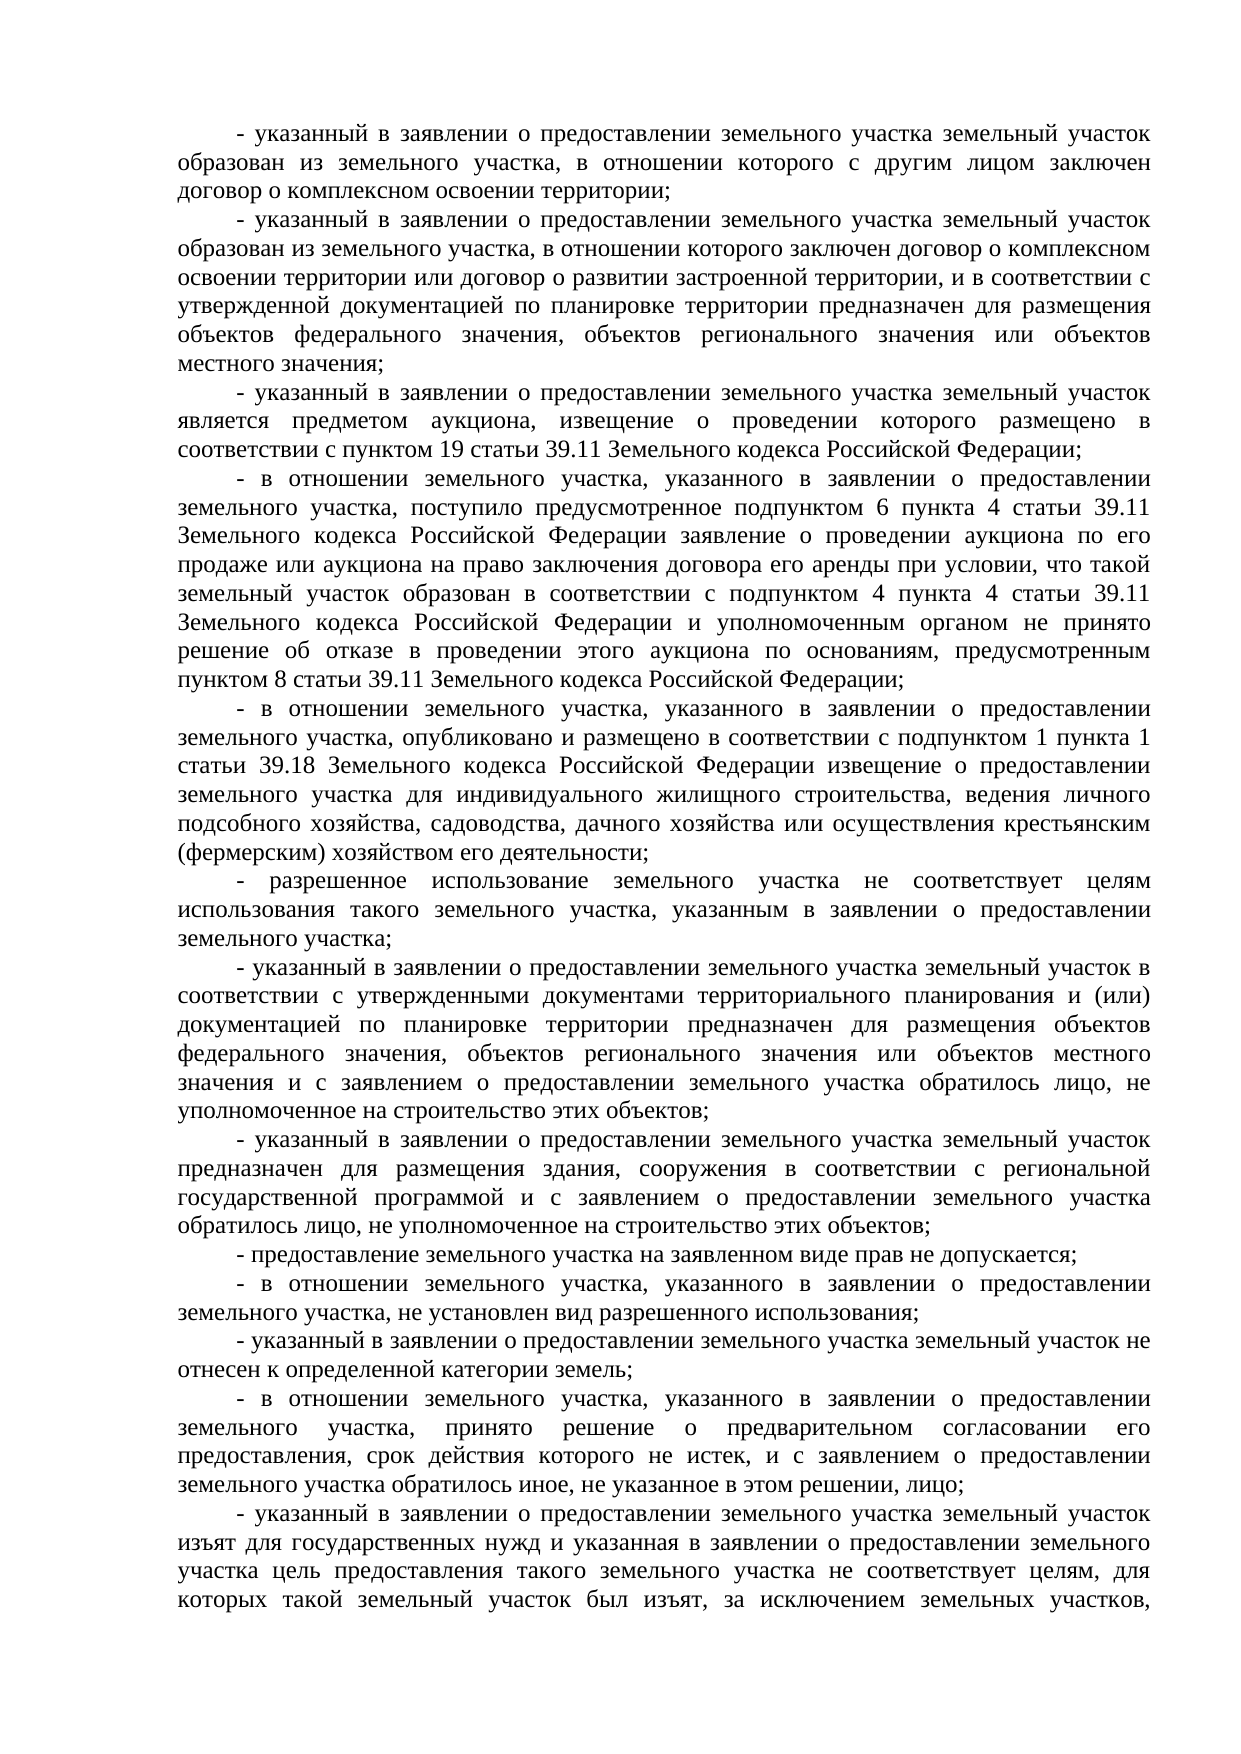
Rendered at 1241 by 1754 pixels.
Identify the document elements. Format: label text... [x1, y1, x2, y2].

text - в отношении земельного участка, указанного в заявлении о предоставлении земельного участка, принято решение о предварительном согласовании его предоставления, срок действия которого не истек, и с заявлением о предоставлении земельного участка обратилось иное, не указанное в этом решении, лицо; [177, 1383, 1152, 1498]
text - указанный в заявлении о предоставлении земельного участка земельный участок в соответствии с утвержденными документами территориального планирования и (или) документацией по планировке территории предназначен для размещения объектов федерального значения, объектов регионального значения или объектов местного значения и с заявлением о предоставлении земельного участка обратилось лицо, не уполномоченное на строительство этих объектов; [177, 952, 1152, 1124]
text - указанный в заявлении о предоставлении земельного участка земельный участок образован из земельного участка, в отношении которого с другим лицом заключен договор о комплексном освоении территории; [177, 118, 1152, 204]
text - указанный в заявлении о предоставлении земельного участка земельный участок является предметом аукциона, извещение о проведении которого размещено в соответствии с пунктом 19 статьи 39.11 Земельного кодекса Российской Федерации; [177, 377, 1152, 463]
text - указанный в заявлении о предоставлении земельного участка земельный участок образован из земельного участка, в отношении которого заключен договор о комплексном освоении территории или договор о развитии застроенной территории, и в соответствии с утвержденной документацией по планировке территории предназначен для размещения объектов федерального значения, объектов регионального значения или объектов местного значения; [177, 204, 1152, 377]
text - в отношении земельного участка, указанного в заявлении о предоставлении земельного участка, не установлен вид разрешенного использования; [177, 1268, 1152, 1326]
text - в отношении земельного участка, указанного в заявлении о предоставлении земельного участка, поступило предусмотренное подпунктом 6 пункта 4 статьи 39.11 Земельного кодекса Российской Федерации заявление о проведении аукциона по его продаже или аукциона на право заключения договора его аренды при условии, что такой земельный участок образован в соответствии с подпунктом 4 пункта 4 статьи 39.11 Земельного кодекса Российской Федерации и уполномоченным органом не принято решение об отказе в проведении этого аукциона по основаниям, предусмотренным пунктом 8 статьи 39.11 Земельного кодекса Российской Федерации; [177, 463, 1152, 693]
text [177, 1498, 1152, 1613]
text - разрешенное использование земельного участка не соответствует целям использования такого земельного участка, указанным в заявлении о предоставлении земельного участка; [177, 866, 1152, 952]
text - указанный в заявлении о предоставлении земельного участка земельный участок предназначен для размещения здания, сооружения в соответствии с региональной государственной программой и с заявлением о предоставлении земельного участка обратилось лицо, не уполномоченное на строительство этих объектов; [177, 1124, 1152, 1239]
text - указанный в заявлении о предоставлении земельного участка земельный участок не отнесен к определенной категории земель; [177, 1326, 1152, 1383]
text - предоставление земельного участка на заявленном виде прав не допускается; [177, 1239, 1152, 1268]
text - в отношении земельного участка, указанного в заявлении о предоставлении земельного участка, опубликовано и размещено в соответствии с подпунктом 1 пункта 1 статьи 39.18 Земельного кодекса Российской Федерации извещение о предоставлении земельного участка для индивидуального жилищного строительства, ведения личного подсобного хозяйства, садоводства, дачного хозяйства или осуществления крестьянским (фермерским) хозяйством его деятельности; [177, 693, 1152, 866]
